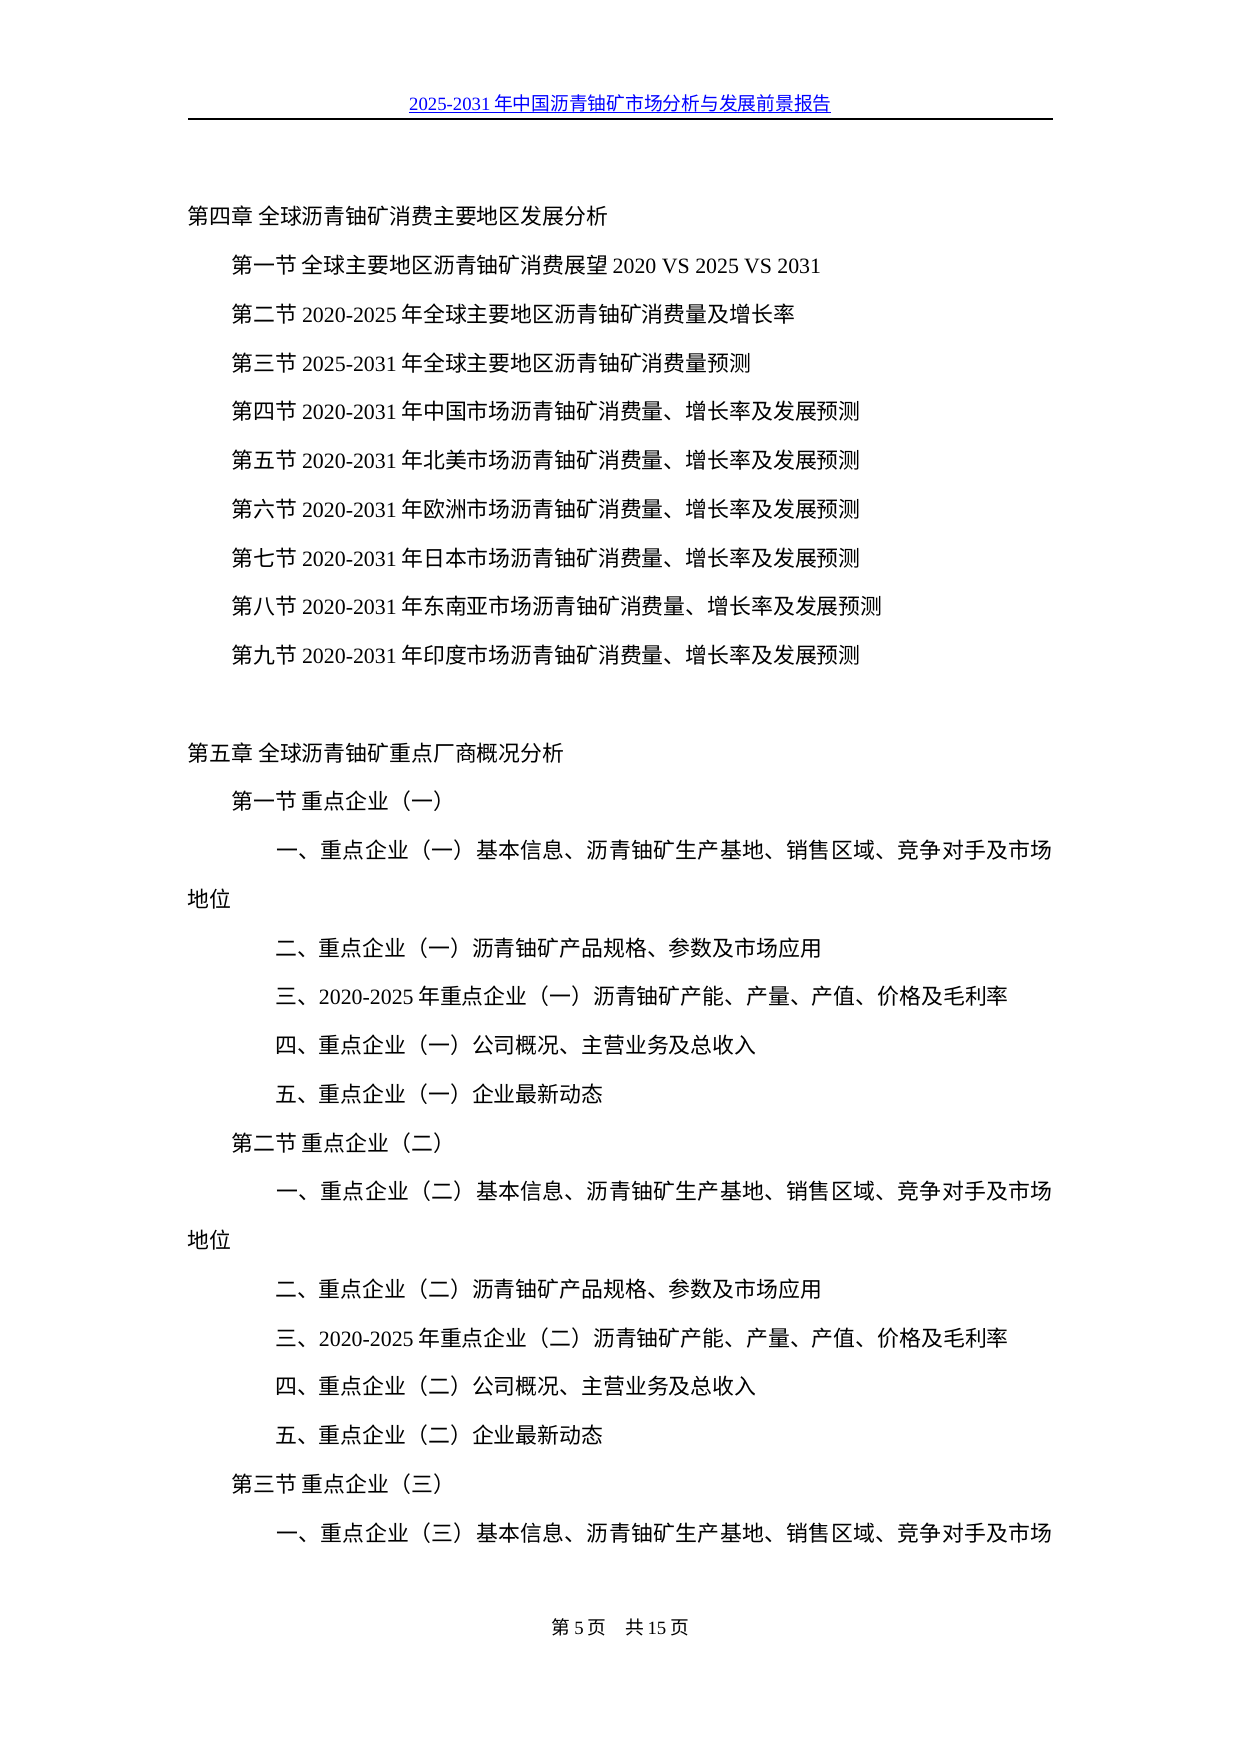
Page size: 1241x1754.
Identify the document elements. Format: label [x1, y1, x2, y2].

text [187, 150, 1053, 1548]
